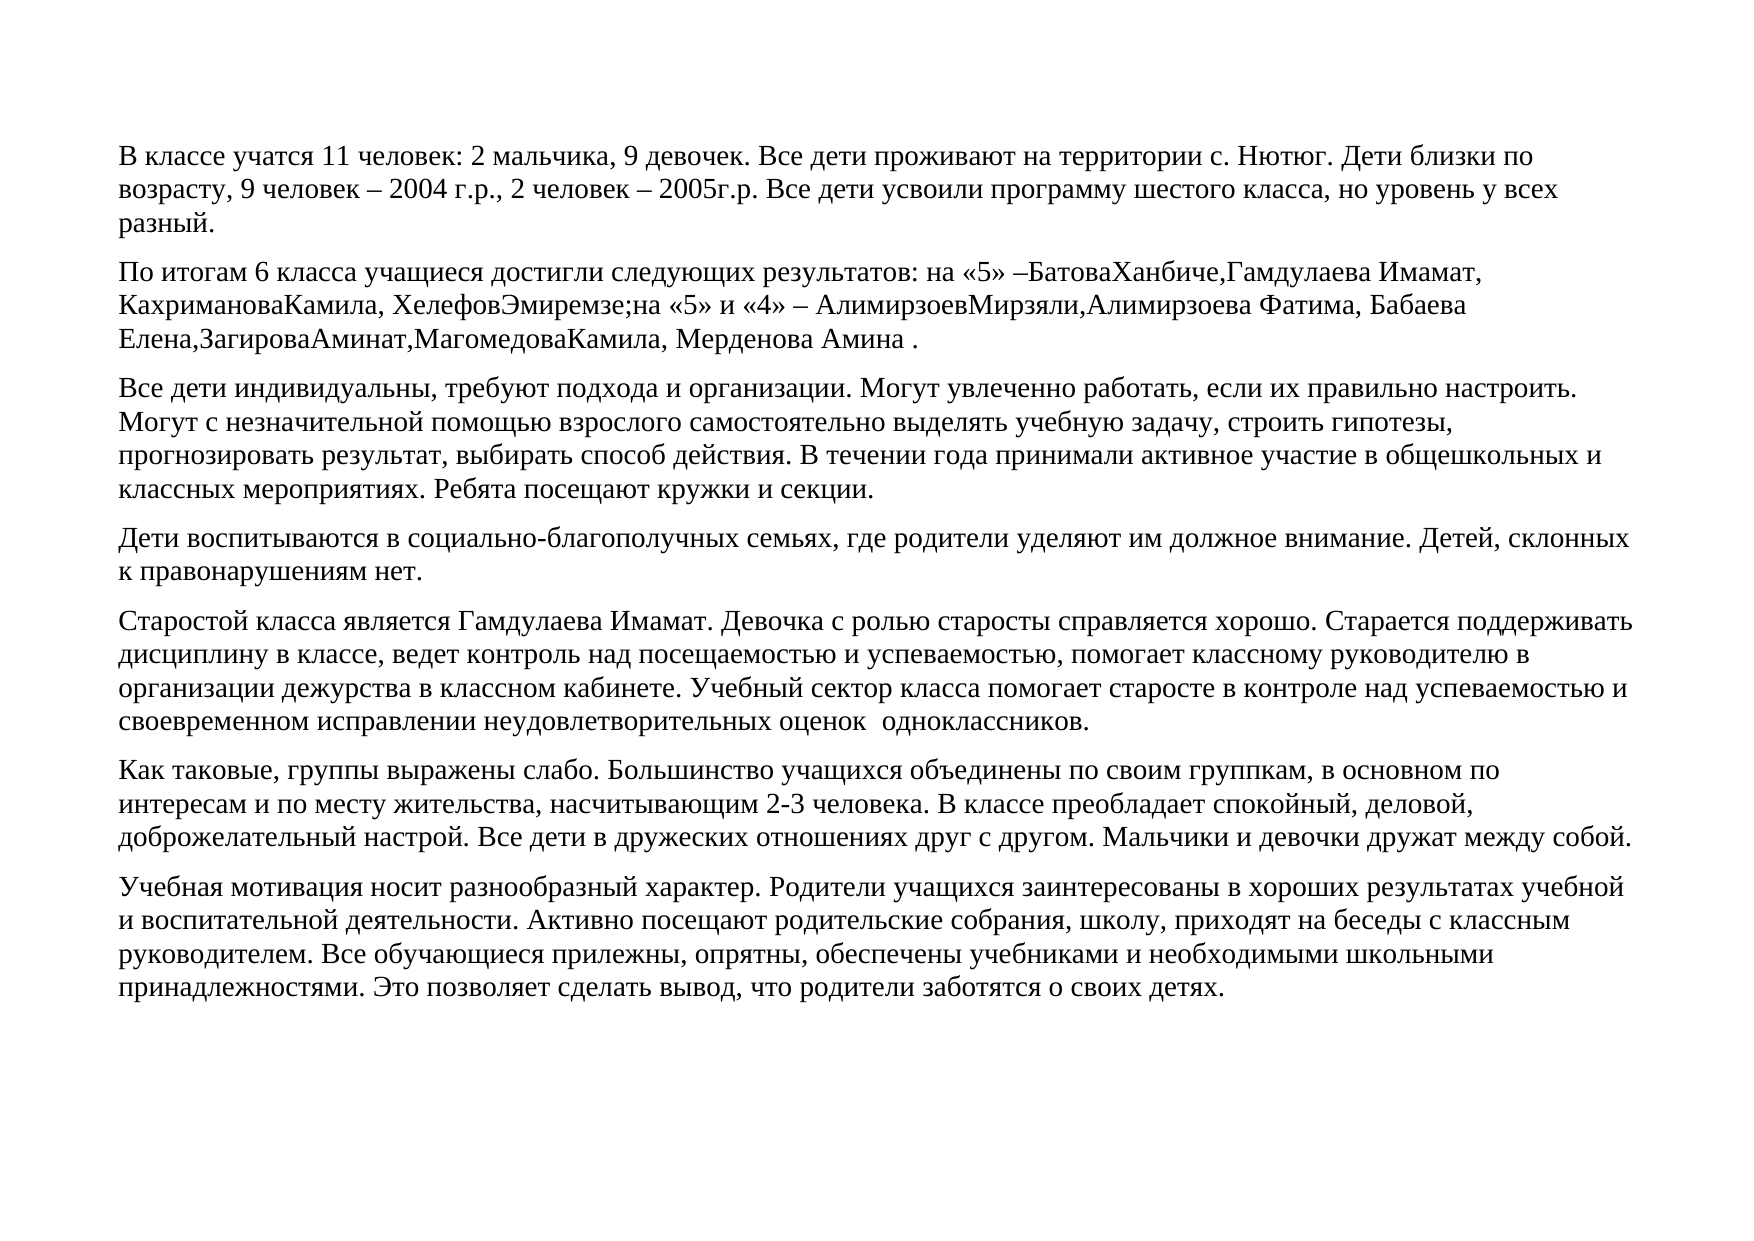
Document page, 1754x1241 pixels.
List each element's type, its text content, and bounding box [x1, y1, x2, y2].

text Как таковые, группы выражены слабо. Большинство учащихся объединены по своим группкам, в основном по интересам и по месту жительства, насчитывающим 2-3 человека. В классе преобладает спокойный, деловой, доброжелательный настрой. Все дети в дружеских отношениях друг с другом. Мальчики и девочки дружат между собой. [118, 752, 1636, 853]
text В классе учатся 11 человек: 2 мальчика, 9 девочек. Все дети проживают на территории с. Нютюг. Дети близки по возрасту, 9 человек – 2004 г.р., 2 человек – 2005г.р. Все дети усвоили программу шестого класса, но уровень у всех разный. [118, 138, 1636, 238]
text Все дети индивидуальны, требуют подхода и организации. Могут увлеченно работать, если их правильно настроить. Могут с незначительной помощью взрослого самостоятельно выделять учебную задачу, строить гипотезы, прогнозировать результат, выбирать способ действия. В течении года принимали активное участие в общешкольных и классных мероприятиях. Ребята посещают кружки и секции. [118, 370, 1636, 504]
text По итогам 6 класса учащиеся достигли следующих результатов: на «5» –БатоваХанбиче,Гамдулаева Имамат, КахримановаКамила, ХелефовЭмиремзе;на «5» и «4» – АлимирзоевМирзяли,Алимирзоева Фатима, Бабаева Елена,ЗагироваАминат,МагомедоваКамила, Мерденова Амина . [118, 254, 1636, 354]
text Старостой класса является Гамдулаева Имамат. Девочка с ролью старосты справляется хорошо. Старается поддерживать дисциплину в классе, ведет контроль над посещаемостью и успеваемостью, помогает классному руководителю в организации дежурства в классном кабинете. Учебный сектор класса помогает старосте в контроле над успеваемостью и своевременном исправлении неудовлетворительных оценок одноклассников. [118, 603, 1636, 737]
text Дети воспитываются в социально-благополучных семьях, где родители уделяют им должное внимание. Детей, склонных к правонарушениям нет. [118, 520, 1636, 587]
text Учебная мотивация носит разнообразный характер. Родители учащихся заинтересованы в хороших результатах учебной и воспитательной деятельности. Активно посещают родительские собрания, школу, приходят на беседы с классным руководителем. Все обучающиеся прилежны, опрятны, обеспечены учебниками и необходимыми школьными принадлежностями. Это позволяет сделать вывод, что родители заботятся о своих детях. [118, 869, 1636, 1003]
